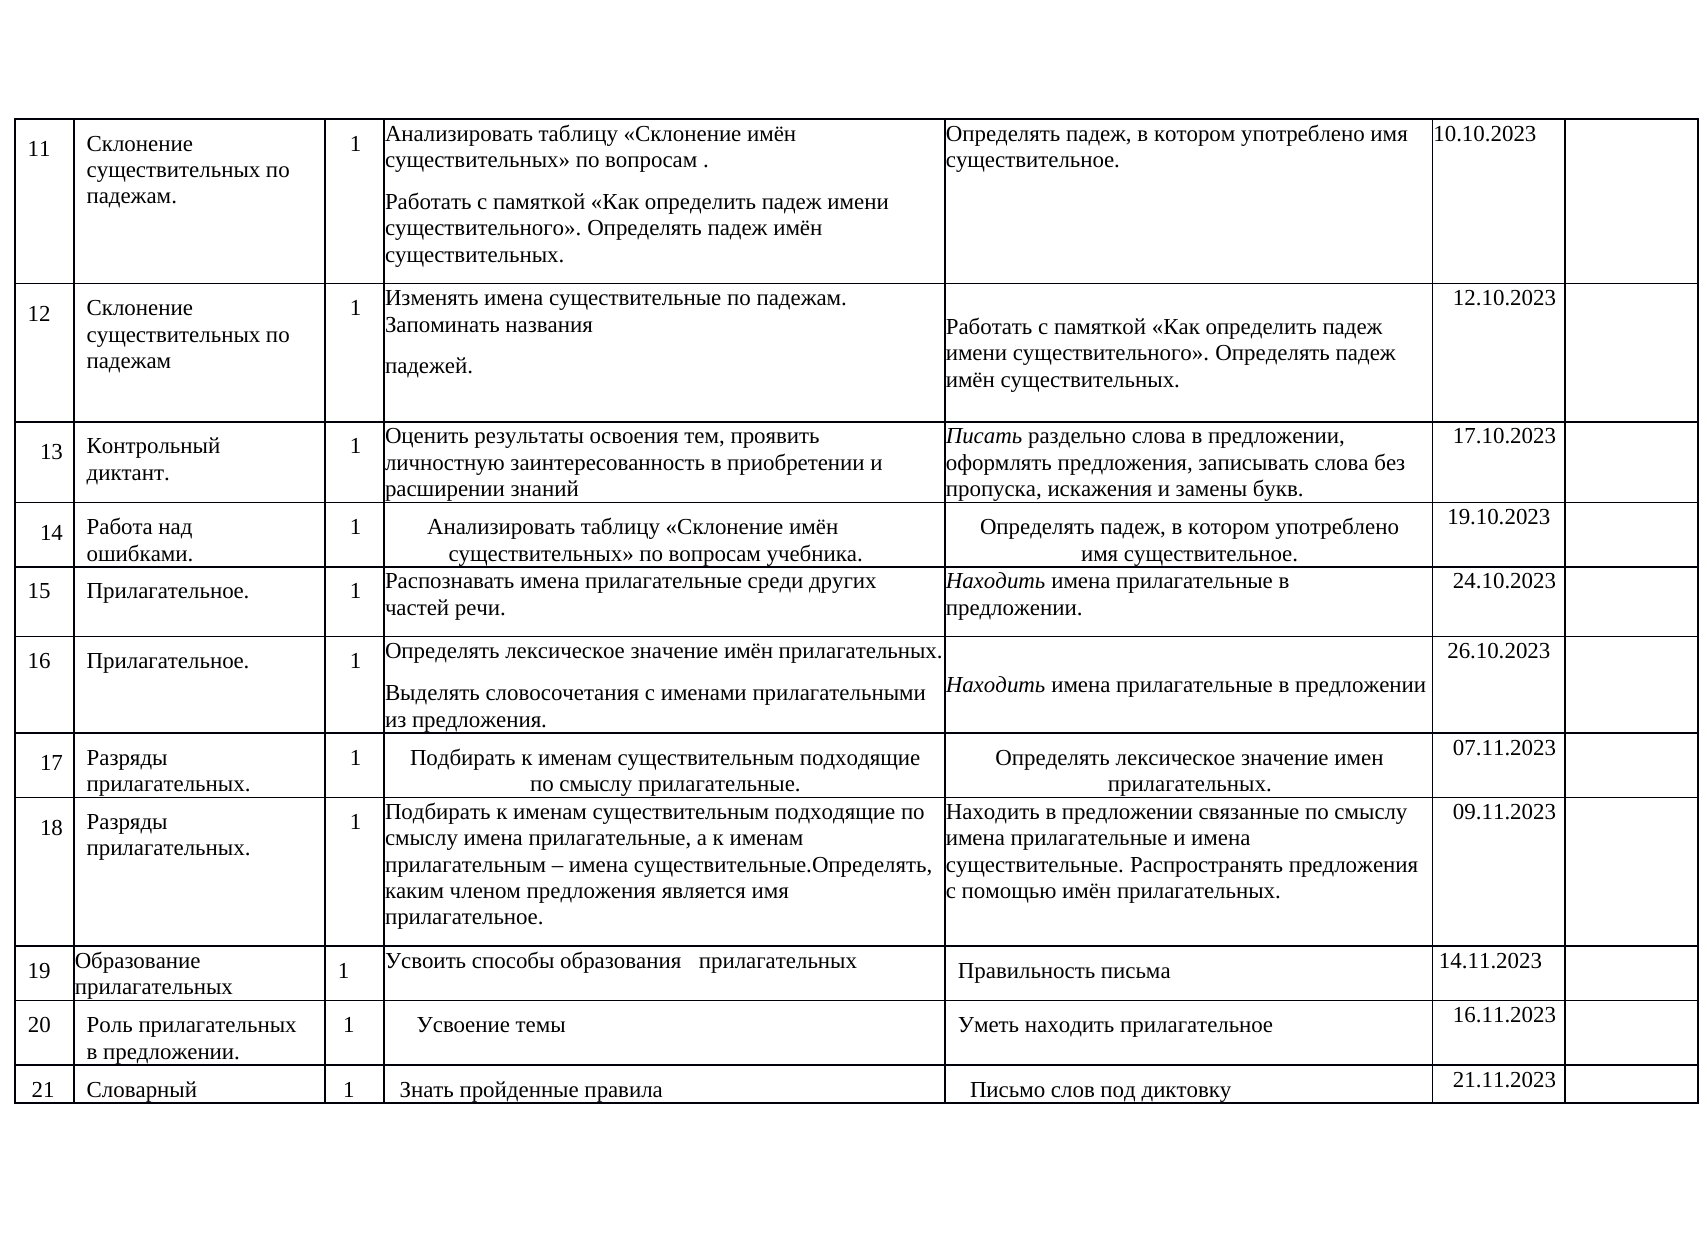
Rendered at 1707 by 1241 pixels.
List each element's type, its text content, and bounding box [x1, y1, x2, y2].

table_cell Распознавать имена прилагательные среди других частей речи. [385, 568, 944, 636]
table_cell Уметь находить прилагательное [946, 1001, 1432, 1064]
table_cell [1566, 568, 1697, 636]
table_cell 17.10.2023 [1433, 423, 1564, 502]
table_cell 11 [16, 120, 73, 283]
table_cell [1566, 947, 1697, 1000]
table_cell Подбирать к именам существительным подходящие по смыслу прилагательные. [385, 734, 944, 796]
table_cell 15 [16, 568, 73, 636]
table_cell 1 [326, 1066, 383, 1102]
table_cell 1 [326, 284, 383, 421]
table_cell 24.10.2023 [1433, 568, 1564, 636]
table_cell 21.11.2023 [1433, 1066, 1564, 1102]
table_cell Склонение существительных по падежам [75, 284, 324, 421]
table_cell Усвоить способы образования прилагательных [385, 947, 944, 1000]
table_cell Словарный диктант [75, 1066, 324, 1102]
table_cell Анализировать таблицу «Склонение имён существительных» по вопросам учебника. [385, 503, 944, 566]
table_cell 16 [16, 637, 73, 732]
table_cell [946, 1066, 1432, 1102]
table_cell 26.10.2023 [1433, 637, 1564, 732]
table_cell 09.11.2023 [1433, 798, 1564, 945]
table_cell 1 [326, 734, 383, 796]
table_cell 18 [16, 798, 73, 945]
table_cell 1 [326, 568, 383, 636]
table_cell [385, 1066, 944, 1102]
table_cell [1566, 798, 1697, 945]
table_cell Разряды прилагательных. [75, 798, 324, 945]
table_cell [1566, 1066, 1697, 1102]
table_cell Работа над ошибками. [75, 503, 324, 566]
table_cell Разряды прилагательных. [75, 734, 324, 796]
table_cell 12 [16, 284, 73, 421]
table_cell 1 [326, 503, 383, 566]
table_cell 1 [326, 1001, 383, 1064]
table_cell 21 [16, 1066, 73, 1102]
table_cell Усвоение темы [385, 1001, 944, 1064]
table_cell Контрольный диктант. [75, 423, 324, 502]
table_cell [1566, 120, 1697, 283]
table_cell 14.11.2023 [1433, 947, 1564, 1000]
table_cell 1 [326, 423, 383, 502]
table_cell [1566, 734, 1697, 796]
table_cell Прилагательное. [75, 568, 324, 636]
table_cell [1566, 284, 1697, 421]
table_cell 20 [16, 1001, 73, 1064]
table_cell Анализировать таблицу «Склонение имён существительных» по вопросам . Работать с памяткой «Как определить падеж имени существительного». Определять падеж имён существительных. [385, 120, 944, 283]
table_cell Находить имена прилагательные в предложении [946, 637, 1432, 732]
table_cell Склонение существительных по падежам. [75, 120, 324, 283]
table_cell Образование прилагательных [75, 947, 324, 1000]
table_cell [1566, 637, 1697, 732]
table_cell 12.10.2023 [1433, 284, 1564, 421]
table_cell 17 [16, 734, 73, 796]
table_cell Находить в предложении связанные по смыслу имена прилагательные и имена существительные. Распространять предложения с помощью имён прилагательных. [946, 798, 1432, 945]
table_cell Находить имена прилагательные в предложении. [946, 568, 1432, 636]
table_cell 19 [16, 947, 73, 1000]
table_cell Роль прилагательных в предложении. [75, 1001, 324, 1064]
table_cell 19.10.2023 [1433, 503, 1564, 566]
table_cell Писать раздельно слова в предложении, оформлять предложения, записывать слова без пропуска, искажения и замены букв. [946, 423, 1432, 502]
table_cell 1 [326, 798, 383, 945]
table_cell Оценить результаты освоения тем, проявить личностную заинтересованность в приобретении и расширении знаний [385, 423, 944, 502]
table_cell Определять падеж, в котором употреблено имя существительное. [946, 120, 1432, 283]
table_cell Определять падеж, в котором употреблено имя существительное. [946, 503, 1432, 566]
table_cell [1566, 503, 1697, 566]
table_cell 1 [326, 947, 383, 1000]
table_cell 13 [16, 423, 73, 502]
table_cell Определять лексическое значение имен прилагательных. [946, 734, 1432, 796]
table_cell 1 [326, 120, 383, 283]
table_cell 14 [16, 503, 73, 566]
table_cell 1 [326, 637, 383, 732]
table_cell 16.11.2023 [1433, 1001, 1564, 1064]
table_cell Прилагательное. [75, 637, 324, 732]
table_cell Изменять имена существительные по падежам. Запоминать названия падежей. [385, 284, 944, 421]
table_cell 10.10.2023 [1433, 120, 1564, 283]
table_cell Работать с памяткой «Как определить падеж имени существительного». Определять падеж имён существительных. [946, 284, 1432, 421]
table_cell Подбирать к именам существительным подходящие по смыслу имена прилагательные, а к именам прилагательным – имена существительные.Определять, каким членом предложения является имя прилагательное. [385, 798, 944, 945]
table_cell 07.11.2023 [1433, 734, 1564, 796]
table_cell Определять лексическое значение имён прилагательных. Выделять словосочетания с именами прилагательными из предложения. [385, 637, 944, 732]
table_cell [1566, 423, 1697, 502]
table_cell Правильность письма [946, 947, 1432, 1000]
table_cell [1566, 1001, 1697, 1064]
